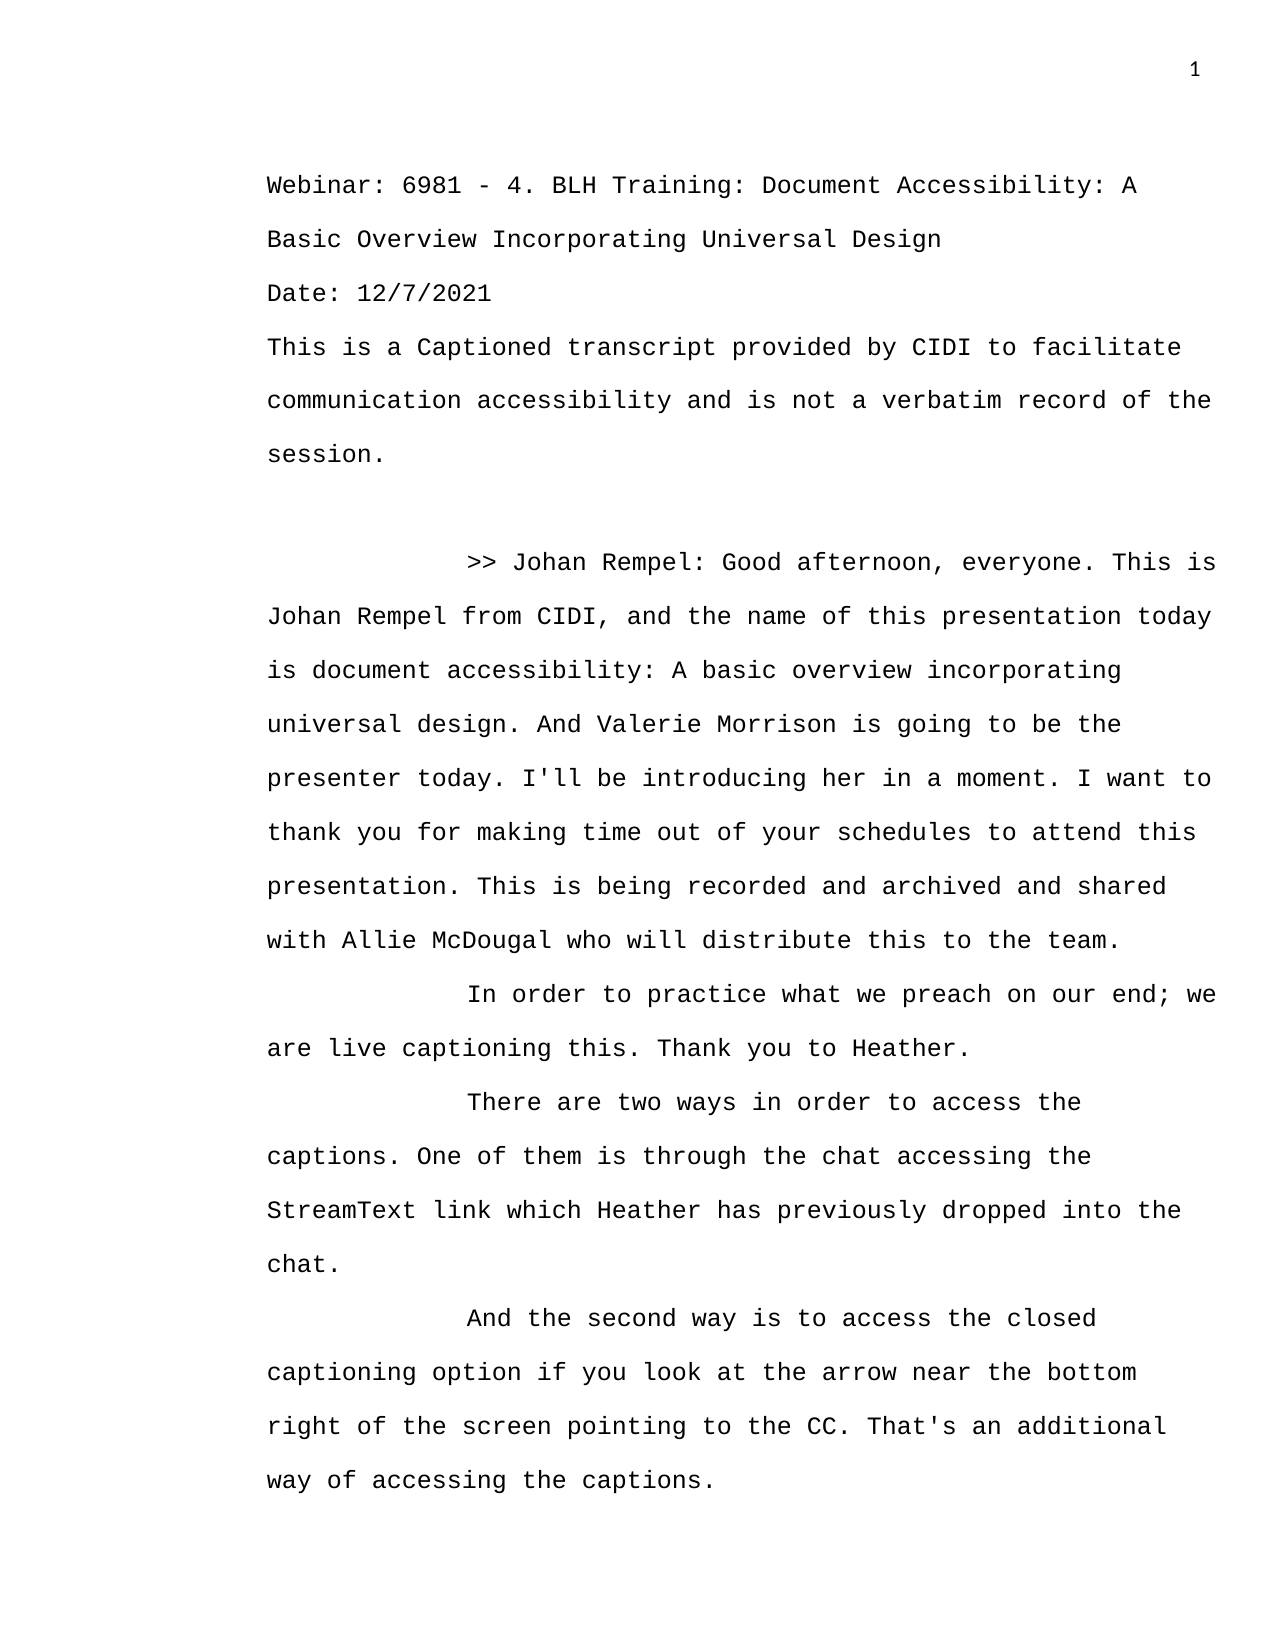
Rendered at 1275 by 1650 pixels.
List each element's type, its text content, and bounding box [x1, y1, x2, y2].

text Webinar: 6981 - 4. BLH Training: Document Accessibility: A Basic Overview Incorporating Universal Design Date: 12/7/2021 This is a Captioned transcript provided by CIDI to facilitate communication accessibility and is not a verbatim record of the session. [267, 150, 1217, 528]
text >> Johan Rempel: Good afternoon, everyone. This is Johan Rempel from CIDI, and the name of this presentation today is document accessibility: A basic overview incorporating universal design. And Valerie Morrison is going to be the presenter today. I'll be introducing her in a moment. I want to thank you for making time out of your schedules to attend this presentation. This is being recorded and archived and shared with Allie McDougal who will distribute this to the team. [267, 528, 1217, 959]
text There are two ways in order to access the captions. One of them is through the chat accessing the StreamText link which Heather has previously dropped into the chat. [267, 1067, 1217, 1283]
text And the second way is to access the closed captioning option if you look at the arrow near the bottom right of the screen pointing to the CC. That's an additional way of accessing the captions. [267, 1283, 1217, 1499]
text In order to practice what we preach on our end; we are live captioning this. Thank you to Heather. [267, 959, 1217, 1067]
